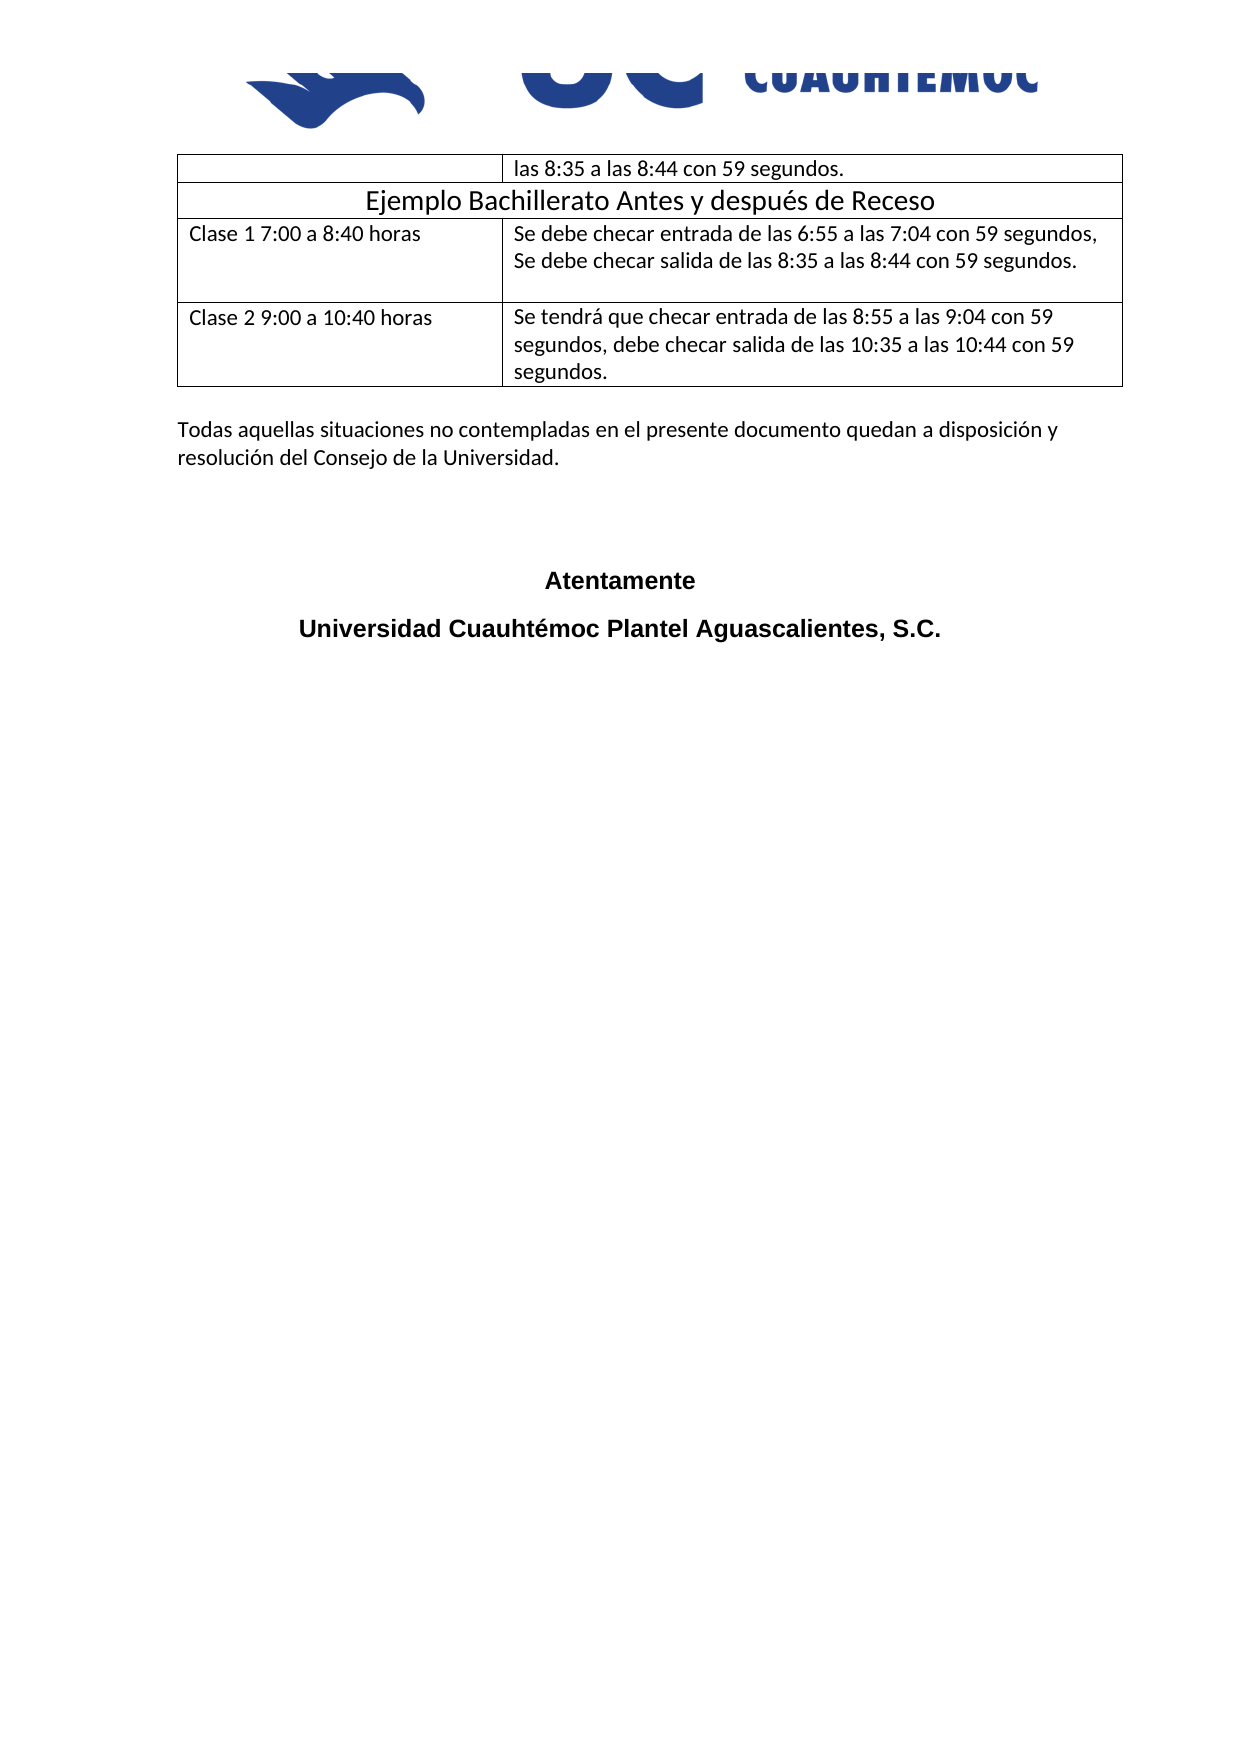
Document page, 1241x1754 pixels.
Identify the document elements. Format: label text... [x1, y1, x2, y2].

table_cell Clase 2 9:00 a 10:40 horas [178, 303, 502, 386]
text Atentamente [177, 566, 1063, 595]
picture [177, 73, 1063, 139]
text Todas aquellas situaciones no contempladas en el presente documento quedan a disposición y resolución del Consejo de la Universidad. [177, 415, 1063, 471]
table_cell Se debe checar entrada de las 6:55 a las 7:04 con 59 segundos, Se debe checar salida de las 8:35 a las 8:44 con 59 segundos. [503, 219, 1122, 302]
table_cell Se tendrá que checar entrada de las 8:55 a las 9:04 con 59 segundos, debe checar salida de las 10:35 a las 10:44 con 59 segundos. [503, 303, 1122, 386]
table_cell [178, 155, 502, 182]
table_cell Ejemplo Bachillerato Antes y después de Receso [178, 183, 1122, 218]
table_cell Clase 1 7:00 a 8:40 horas [178, 219, 502, 302]
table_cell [503, 155, 1122, 182]
text Universidad Cuauhtémoc Plantel Aguascalientes, S.C. [177, 614, 1063, 643]
